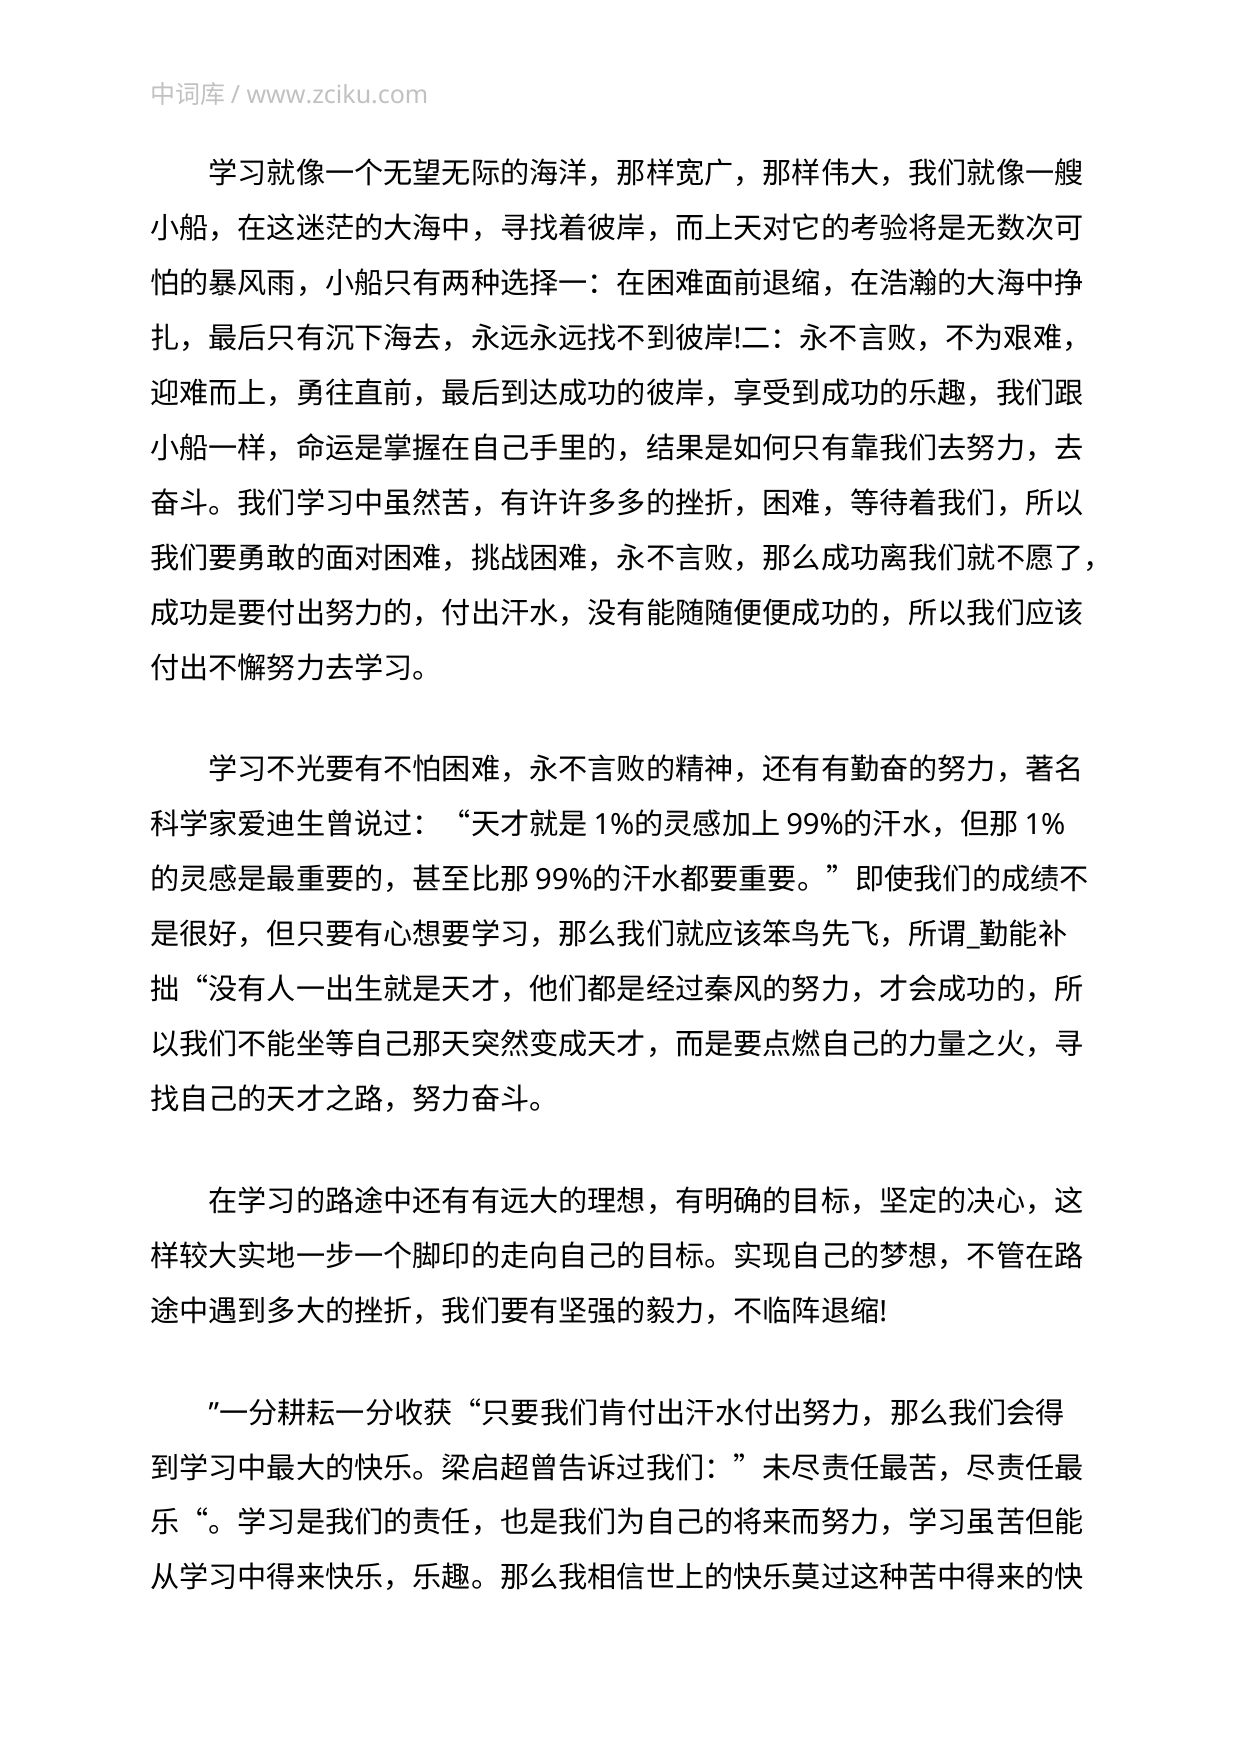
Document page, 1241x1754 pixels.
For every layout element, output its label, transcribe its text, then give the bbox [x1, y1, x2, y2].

text 学习就像一个无望无际的海洋，那样宽广，那样伟大，我们就像一艘小船，在这迷茫的大海中，寻找着彼岸，而上天对它的考验将是无数次可怕的暴风雨，小船只有两种选择一：在困难面前退缩，在浩瀚的大海中挣扎，最后只有沉下海去，永远永远找不到彼岸!二：永不言败，不为艰难，迎难而上，勇往直前，最后到达成功的彼岸，享受到成功的乐趣，我们跟小船一样，命运是掌握在自己手里的，结果是如何只有靠我们去努力，去奋斗。我们学习中虽然苦，有许许多多的挫折，困难，等待着我们，所以我们要勇敢的面对困难，挑战困难，永不言败，那么成功离我们就不愿了，成功是要付出努力的，付出汗水，没有能随随便便成功的，所以我们应该付出不懈努力去学习。 [150, 150, 1090, 686]
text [150, 1389, 1090, 1596]
text 在学习的路途中还有有远大的理想，有明确的目标，坚定的决心，这样较大实地一步一个脚印的走向自己的目标。实现自己的梦想，不管在路途中遇到多大的挫折，我们要有坚强的毅力，不临阵退缩! [150, 1177, 1090, 1329]
text 学习不光要有不怕困难，永不言败的精神，还有有勤奋的努力，著名科学家爱迪生曾说过：“天才就是1%的灵感加上99%的汗水，但那1%的灵感是最重要的，甚至比那99%的汗水都要重要。”即使我们的成绩不是很好，但只要有心想要学习，那么我们就应该笨鸟先飞，所谓_勤能补拙“没有人一出生就是天才，他们都是经过秦风的努力，才会成功的，所以我们不能坐等自己那天突然变成天才，而是要点燃自己的力量之火，寻找自己的天才之路，努力奋斗。 [150, 746, 1090, 1118]
